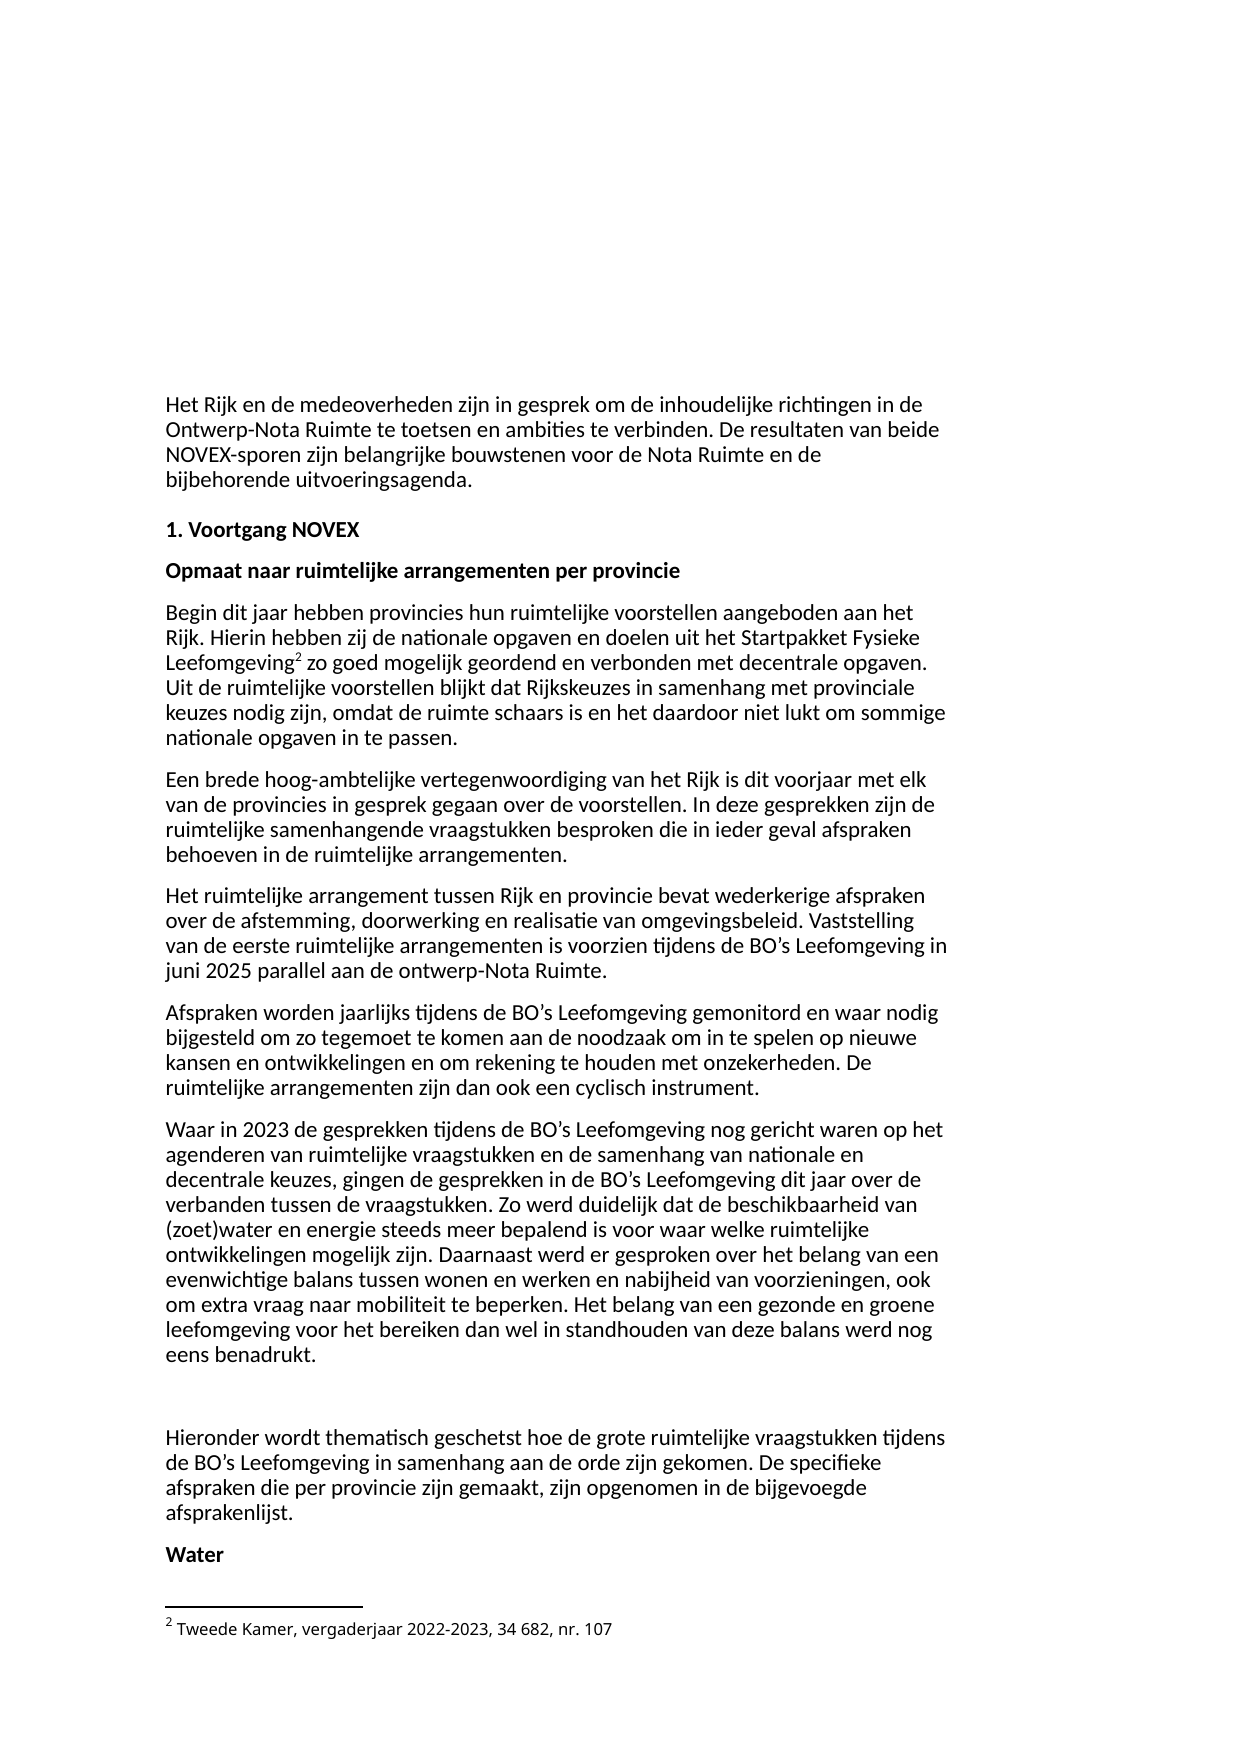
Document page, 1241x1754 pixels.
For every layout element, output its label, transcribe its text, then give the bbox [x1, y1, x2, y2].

text Het ruimtelijke arrangement tussen Rijk en provincie bevat wederkerige afspraken over de afstemming, doorwerking en realisatie van omgevingsbeleid. Vaststelling van de eerste ruimtelijke arrangementen is voorzien tijdens de BO’s Leefomgeving in juni 2025 parallel aan de ontwerp-Nota Ruimte. [165, 884, 951, 984]
text Afspraken worden jaarlijks tijdens de BO’s Leefomgeving gemonitord en waar nodig bijgesteld om zo tegemoet te komen aan de noodzaak om in te spelen op nieuwe kansen en ontwikkelingen en om rekening te houden met onzekerheden. De ruimtelijke arrangementen zijn dan ook een cyclisch instrument. [165, 1000, 951, 1100]
text Waar in 2023 de gesprekken tijdens de BO’s Leefomgeving nog gericht waren op het agenderen van ruimtelijke vraagstukken en de samenhang van nationale en decentrale keuzes, gingen de gesprekken in de BO’s Leefomgeving dit jaar over de verbanden tussen de vraagstukken. Zo werd duidelijk dat de beschikbaarheid van (zoet)water en energie steeds meer bepalend is voor waar welke ruimtelijke ontwikkelingen mogelijk zijn. Daarnaast werd er gesproken over het belang van een evenwichtige balans tussen wonen en werken en nabijheid van voorzieningen, ook om extra vraag naar mobiliteit te beperken. Het belang van een gezonde en groene leefomgeving voor het bereiken dan wel in standhouden van deze balans werd nog eens benadrukt. [165, 1117, 951, 1367]
text Een brede hoog-ambtelijke vertegenwoordiging van het Rijk is dit voorjaar met elk van de provincies in gesprek gegaan over de voorstellen. In deze gesprekken zijn de ruimtelijke samenhangende vraagstukken besproken die in ieder geval afspraken behoeven in de ruimtelijke arrangementen. [165, 767, 951, 867]
text Opmaat naar ruimtelijke arrangementen per provincie [165, 559, 951, 584]
text Hieronder wordt thematisch geschetst hoe de grote ruimtelijke vraagstukken tijdens de BO’s Leefomgeving in samenhang aan de orde zijn gekomen. De specifieke afspraken die per provincie zijn gemaakt, zijn opgenomen in de bijgevoegde afsprakenlijst. [165, 1425, 951, 1525]
text Water [165, 1542, 951, 1567]
text Het Rijk en de medeoverheden zijn in gesprek om de inhoudelijke richtingen in de Ontwerp-Nota Ruimte te toetsen en ambities te verbinden. De resultaten van beide NOVEX-sporen zijn belangrijke bouwstenen voor de Nota Ruimte en de bijbehorende uitvoeringsagenda. 1. Voortgang NOVEX [165, 392, 951, 542]
text Begin dit jaar hebben provincies hun ruimtelijke voorstellen aangeboden aan het Rijk. Hierin hebben zij de nationale opgaven en doelen uit het Startpakket Fysieke Leefomgeving zo goed mogelijk geordend en verbonden met decentrale opgaven. Uit de ruimtelijke voorstellen blijkt dat Rijkskeuzes in samenhang met provinciale keuzes nodig zijn, omdat de ruimte schaars is en het daardoor niet lukt om sommige nationale opgaven in te passen. [165, 600, 951, 750]
